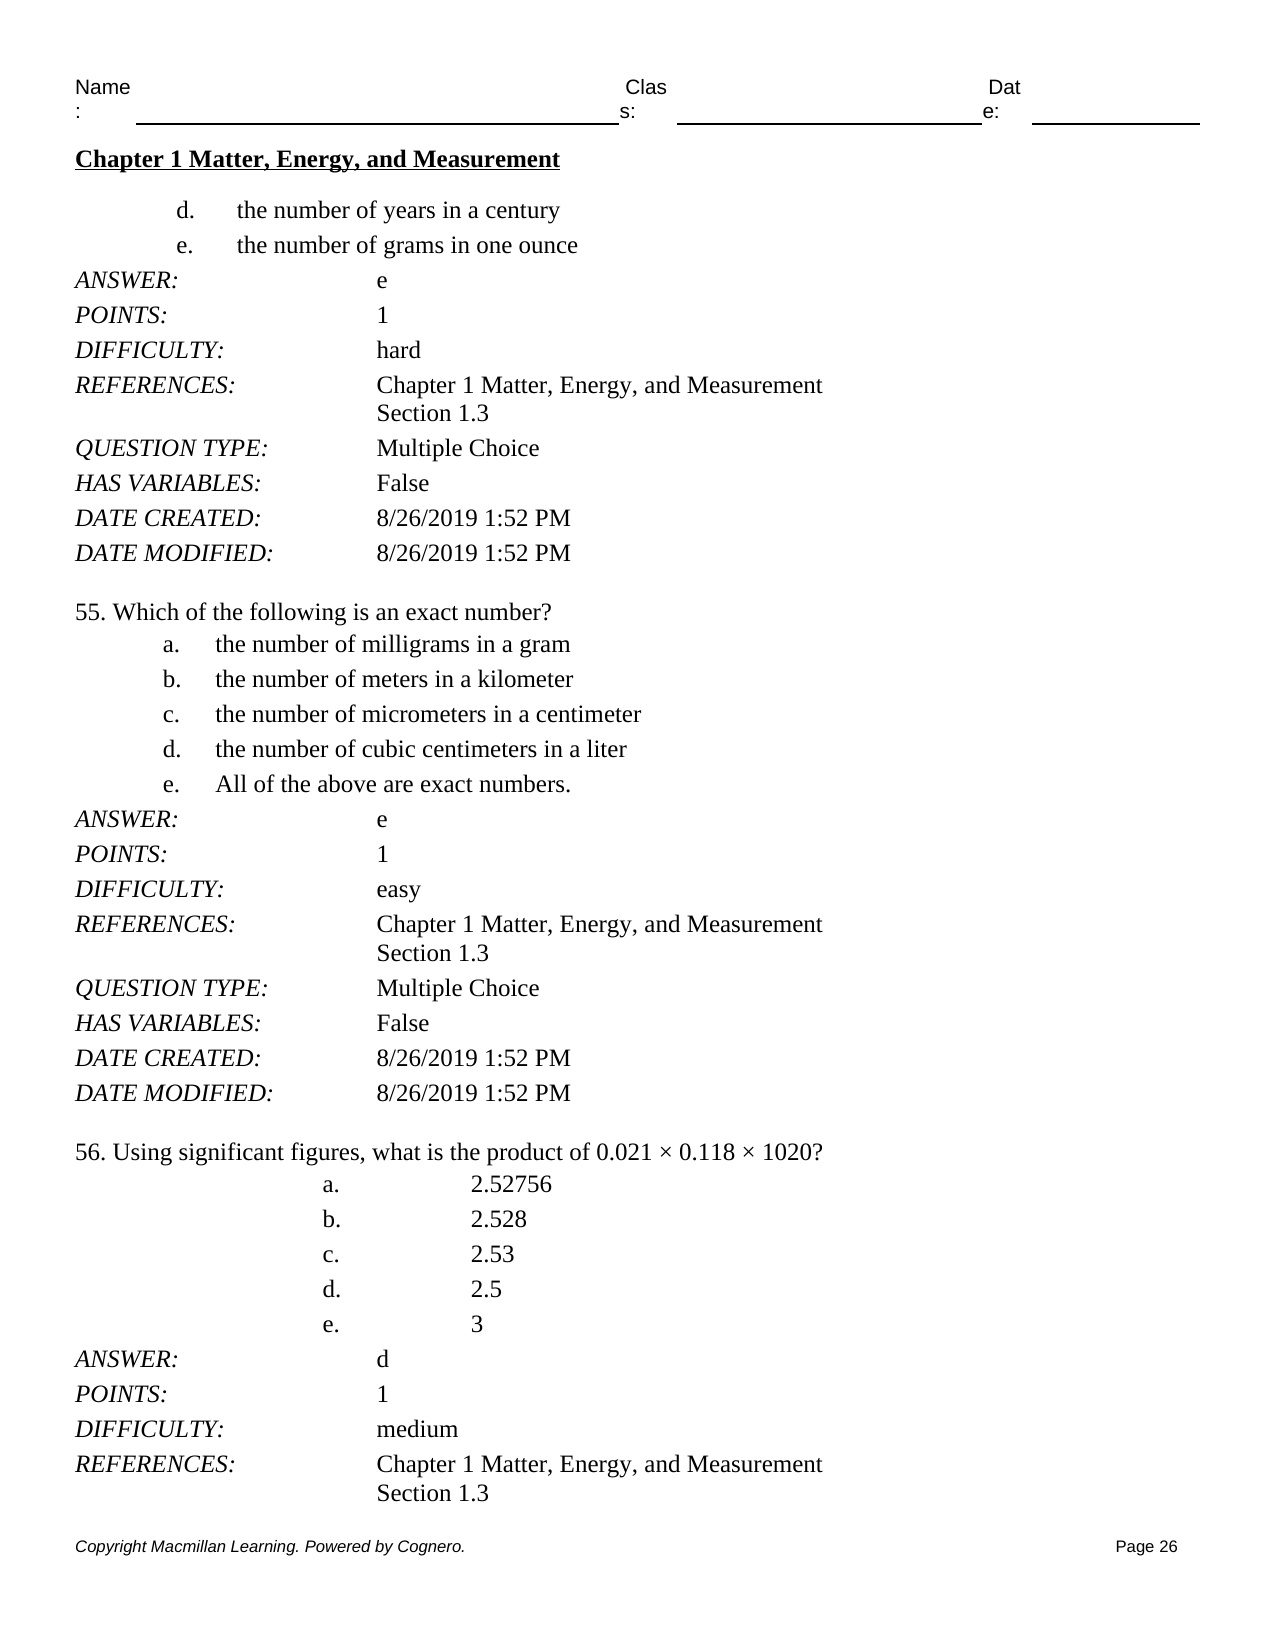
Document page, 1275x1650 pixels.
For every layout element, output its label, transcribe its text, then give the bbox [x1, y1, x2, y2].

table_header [75, 192, 1200, 571]
table_header 55. Which of the following is an exact number? [75, 598, 1200, 1110]
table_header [75, 1137, 1200, 1509]
